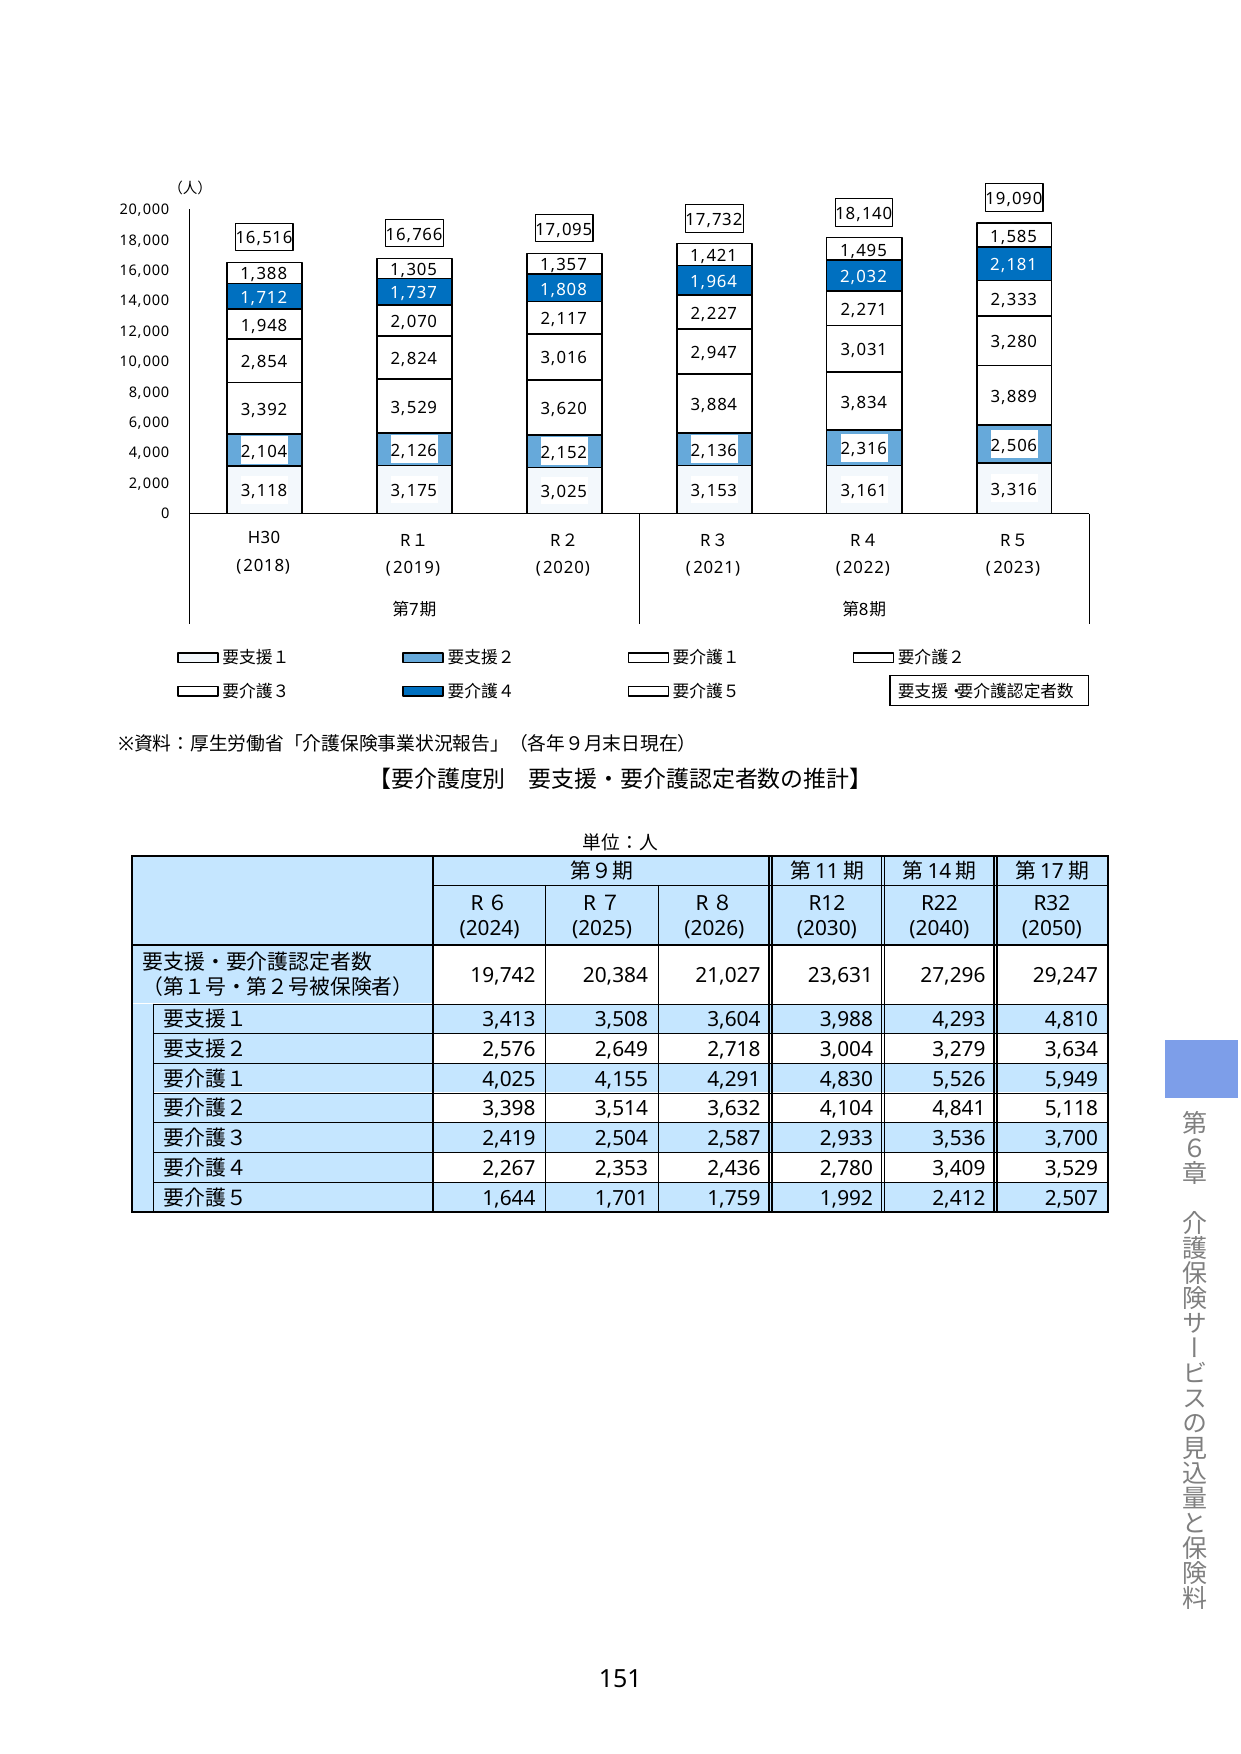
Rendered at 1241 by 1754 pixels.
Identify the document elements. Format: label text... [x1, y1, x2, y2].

table_cell 1,701 [546, 1183, 658, 1211]
table_cell 23,631 [773, 946, 881, 1003]
table_cell 5,526 [885, 1064, 993, 1092]
table_cell 要介護１ [154, 1064, 432, 1092]
table_cell 5,949 [998, 1064, 1107, 1092]
table_header 第11期 [773, 857, 881, 885]
table_cell 要介護５ [154, 1183, 432, 1211]
table_cell 4,293 [885, 1005, 993, 1033]
table_cell R８ (2026) [659, 886, 768, 944]
table_cell 3,604 [659, 1005, 768, 1033]
table_cell 1,644 [434, 1183, 545, 1211]
table_cell [133, 1004, 153, 1211]
table_cell 2,933 [773, 1123, 881, 1152]
table_cell 要介護２ [154, 1094, 432, 1122]
table_cell R12 (2030) [773, 886, 881, 944]
table_cell R６ (2024) [434, 886, 545, 944]
table_cell 2,780 [773, 1153, 881, 1182]
table_cell R22 (2040) [885, 886, 993, 944]
table_cell 要支援・要介護認定者数 （第１号・第２号被保険者） [133, 946, 432, 1003]
table_cell 4,104 [773, 1094, 881, 1122]
table_cell 2,649 [546, 1034, 658, 1063]
table_cell 1,992 [773, 1183, 881, 1211]
table_header [133, 857, 432, 944]
table_cell 21,027 [659, 946, 768, 1003]
table_cell 3,634 [998, 1034, 1107, 1063]
table_cell 4,291 [659, 1064, 768, 1092]
table_cell 3,413 [434, 1005, 545, 1033]
table_cell 3,988 [773, 1005, 881, 1033]
table_cell 1,759 [659, 1183, 768, 1211]
table_cell 3,514 [546, 1094, 658, 1122]
table_cell 3,632 [659, 1094, 768, 1122]
text ※資料：厚生労働省「介護保険事業状況報告」（各年９月末日現在） [118, 723, 1122, 761]
table_cell 4,830 [773, 1064, 881, 1092]
table_cell 3,508 [546, 1005, 658, 1033]
table_cell 3,398 [434, 1094, 545, 1122]
table_cell 4,841 [885, 1094, 993, 1122]
table_cell 4,155 [546, 1064, 658, 1092]
table_header 第14期 [885, 857, 993, 885]
table_cell 2,267 [434, 1153, 545, 1182]
table_cell 20,384 [546, 946, 658, 1003]
table_cell R32 (2050) [998, 886, 1107, 944]
table_cell 2,587 [659, 1123, 768, 1152]
table_header 第17期 [998, 857, 1107, 885]
table_cell 要介護３ [154, 1123, 432, 1152]
table_cell 3,279 [885, 1034, 993, 1063]
table_cell 3,004 [773, 1034, 881, 1063]
table_cell 要支援２ [154, 1034, 432, 1063]
table_cell 2,576 [434, 1034, 545, 1063]
table_cell 要介護４ [154, 1153, 432, 1182]
table_cell 3,700 [998, 1123, 1107, 1152]
table_cell 2,507 [998, 1183, 1107, 1211]
table_cell 2,419 [434, 1123, 545, 1152]
table_header 第９期 [434, 857, 768, 885]
table_cell 19,742 [434, 946, 545, 1003]
table_cell 3,409 [885, 1153, 993, 1182]
table_cell 5,118 [998, 1094, 1107, 1122]
table_cell 要支援１ [154, 1005, 432, 1033]
table_cell 2,436 [659, 1153, 768, 1182]
table_cell 2,504 [546, 1123, 658, 1152]
text 【要介護度別 要支援・要介護認定者数の推計】 [118, 761, 1122, 794]
table_cell 2,353 [546, 1153, 658, 1182]
table_cell R７ (2025) [546, 886, 658, 944]
table_cell 4,810 [998, 1005, 1107, 1033]
table_cell 3,536 [885, 1123, 993, 1152]
table_cell 4,025 [434, 1064, 545, 1092]
table_cell 29,247 [998, 946, 1107, 1003]
table_cell 3,529 [998, 1153, 1107, 1182]
table_cell 27,296 [885, 946, 993, 1003]
table_cell 2,412 [885, 1183, 993, 1211]
text 単位：人 [118, 794, 1122, 855]
table_cell 2,718 [659, 1034, 768, 1063]
